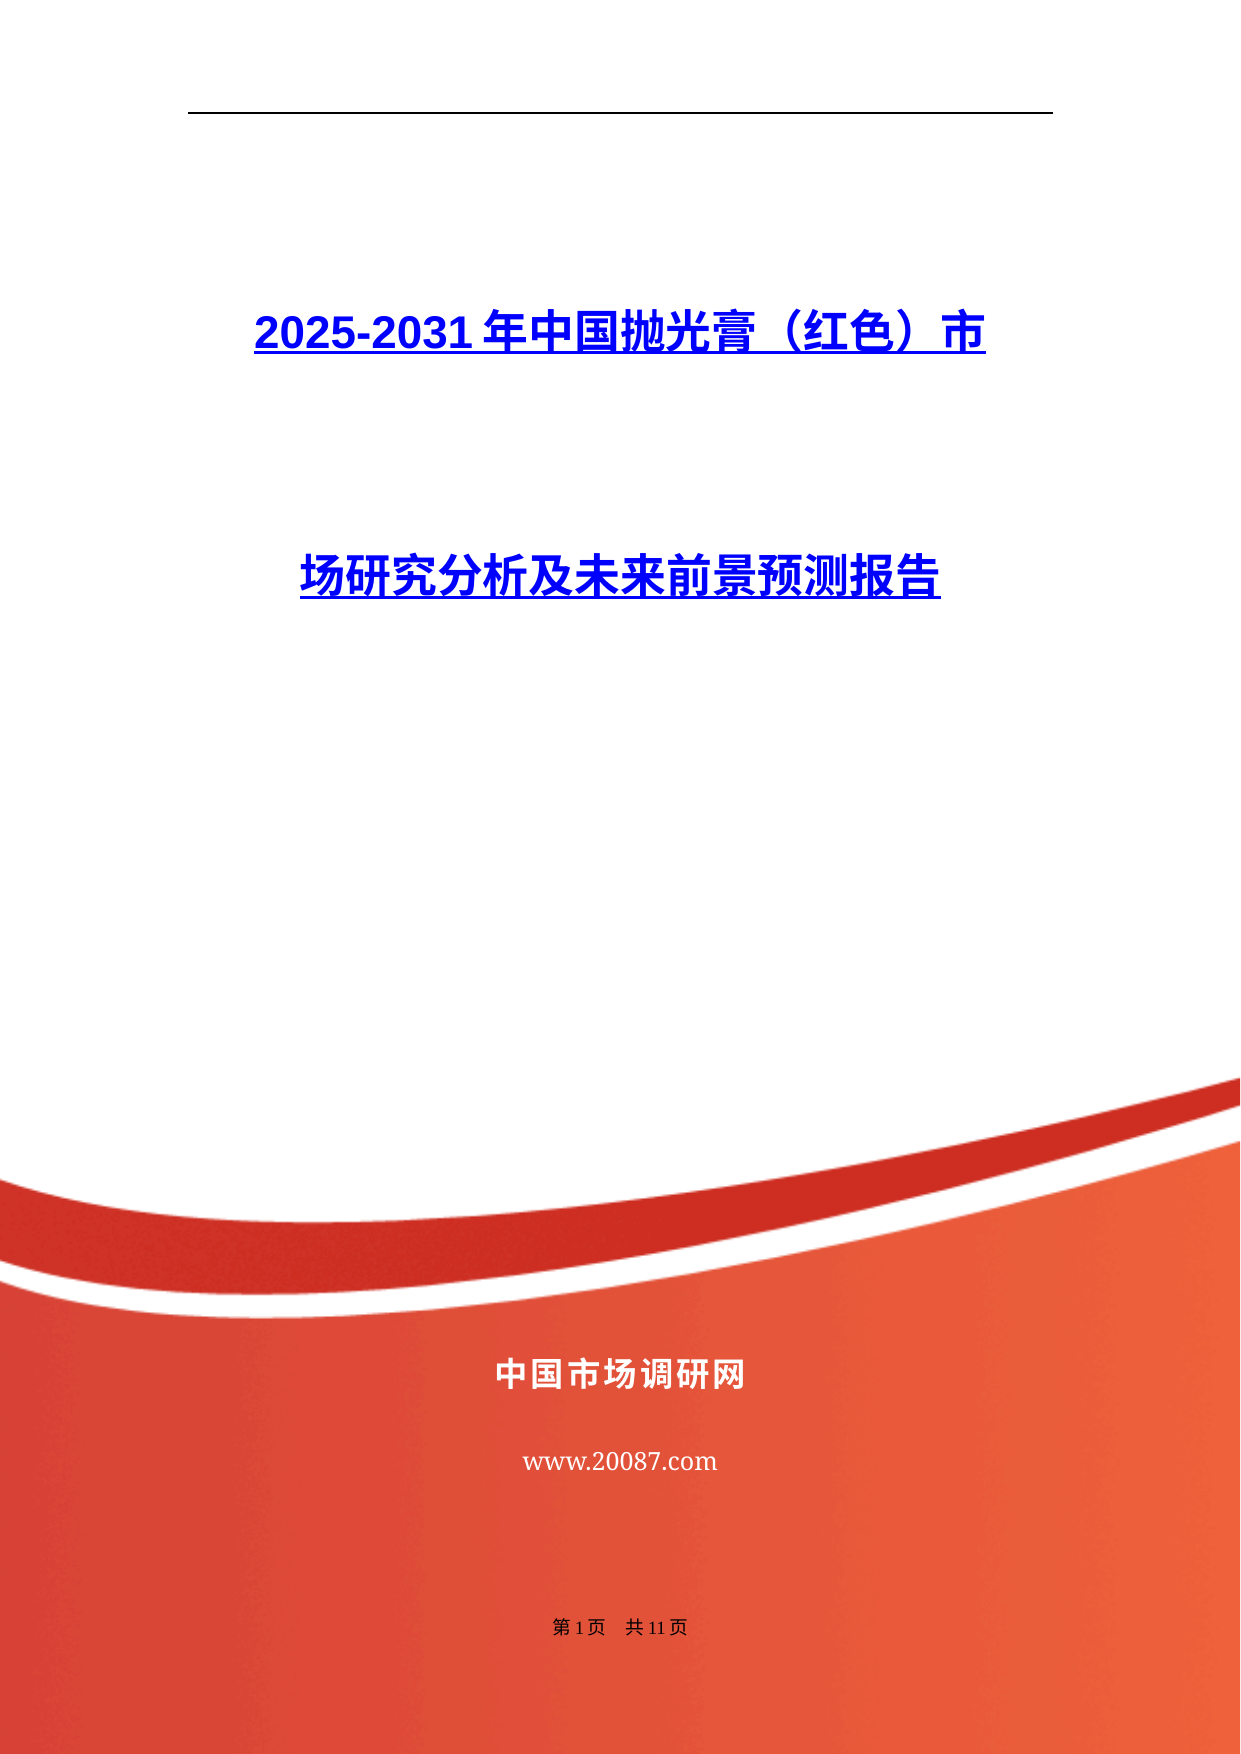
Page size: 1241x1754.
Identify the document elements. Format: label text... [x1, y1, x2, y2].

text www.20087.com [187, 1428, 1053, 1493]
picture [0, 1006, 1241, 1754]
table_header 2025-2031年中国抛光膏（红色）市场研究分析及未来前景预测报告 [188, 207, 1053, 773]
subtitle 中国市场调研网 [187, 1339, 1053, 1404]
